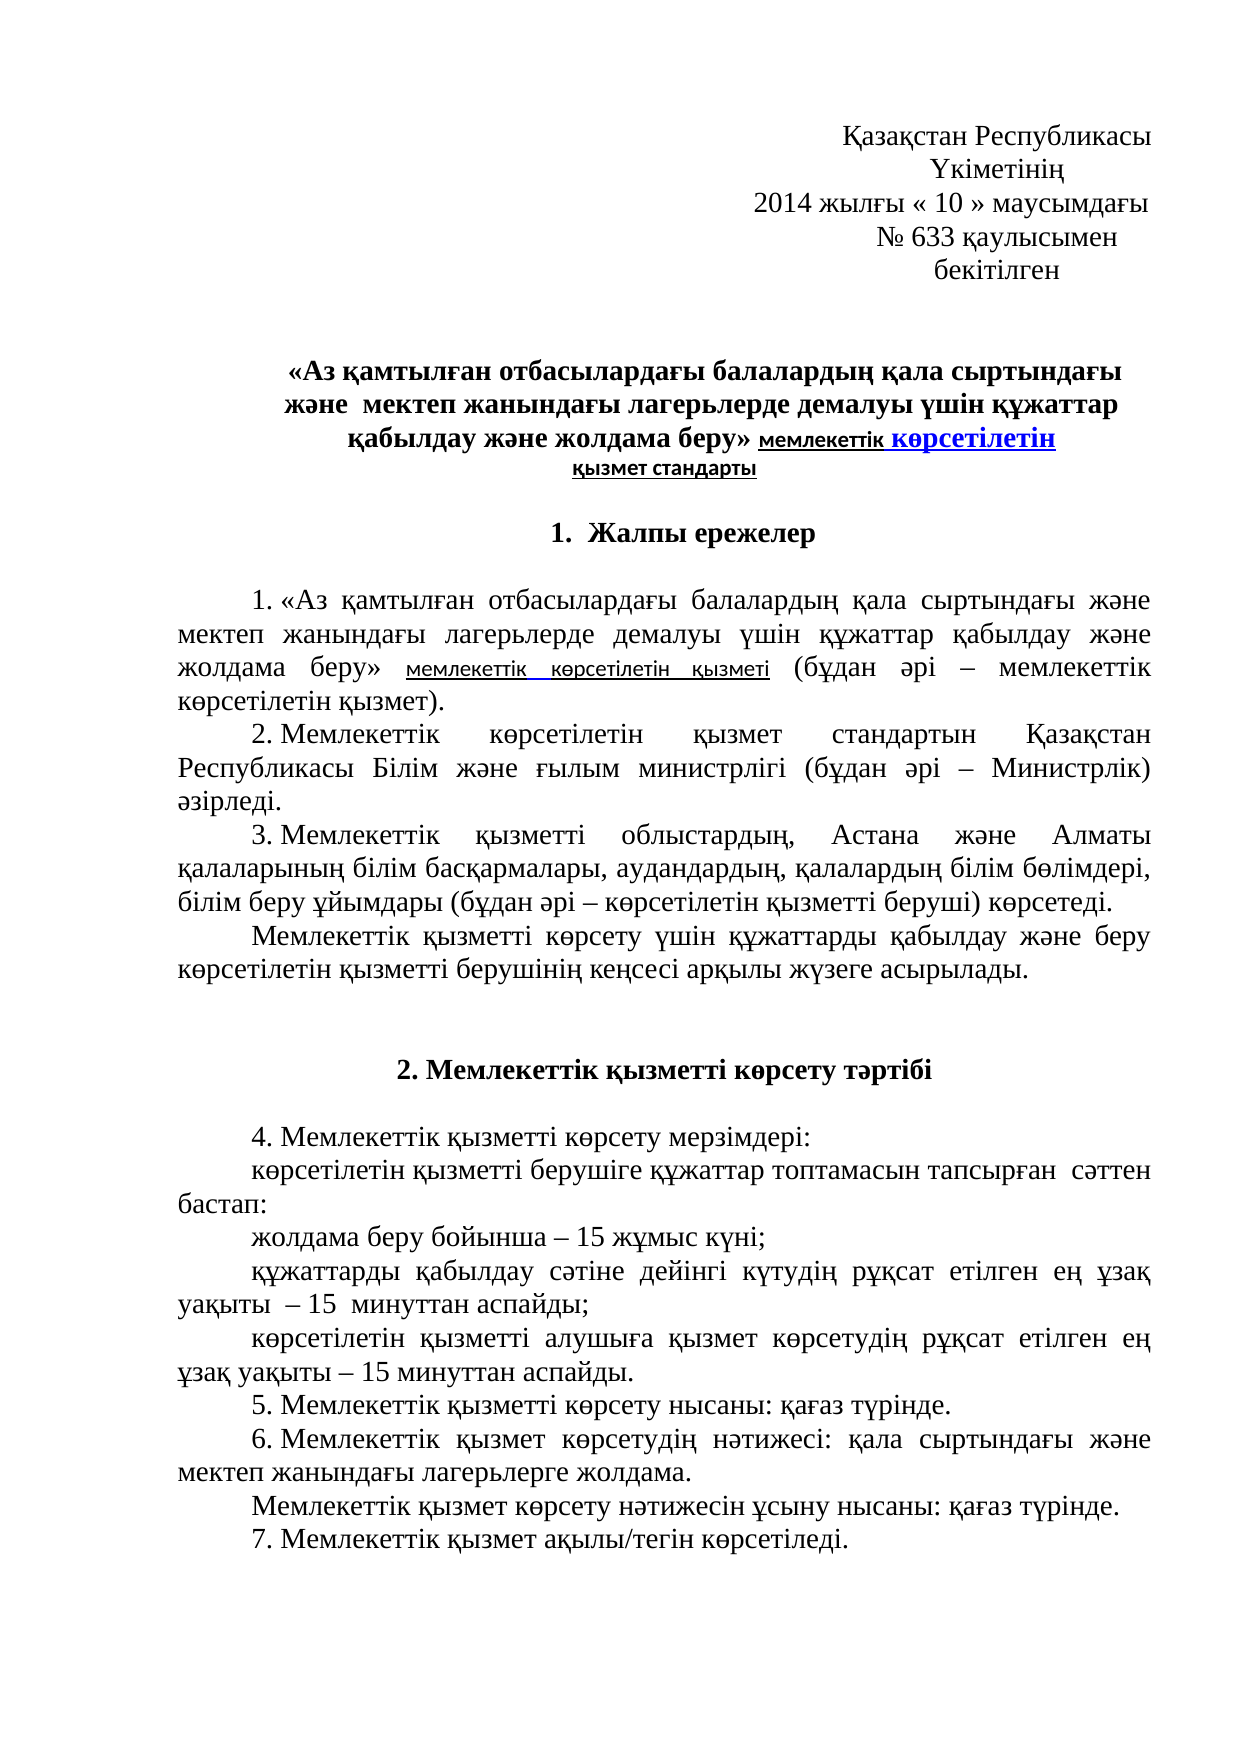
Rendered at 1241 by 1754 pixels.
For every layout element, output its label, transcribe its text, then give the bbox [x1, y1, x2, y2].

text 3. Мемлекеттік қызметті облыстардың, Астана және Алматы қалаларының білім басқармалары, аудандардың, қалалардың білім бөлімдері, білім беру ұйымдары (бұдан әрі – көрсетілетін қызметті беруші) көрсетеді. [177, 817, 1152, 918]
text 1. «Аз қамтылған отбасылардағы балалардың қала сыртындағы және мектеп жанындағы лагерьлерде демалуы үшін құжаттар қабылдау және жолдама беру» мемлекеттік көрсетілетін қызметі (бұдан әрі – мемлекеттік көрсетілетін қызмет). [177, 582, 1152, 716]
text № 633 қаулысымен [177, 219, 1152, 252]
text көрсетілетін қызметті алушыға қызмет көрсетудің рұқсат етілген ең ұзақ уақыты – 15 минуттан аспайды. [177, 1320, 1152, 1387]
text Мемлекеттік қызмет көрсету нәтижесін ұсыну нысаны: қағаз түрінде. [177, 1488, 1152, 1521]
text бекітілген [177, 252, 1152, 286]
text 4. Мемлекеттік қызметті көрсету мерзімдері: [177, 1119, 1152, 1152]
list Жалпы ережелер [215, 515, 1152, 549]
text жолдама беру бойынша – 15 жұмыс күні; [177, 1219, 1152, 1253]
text Мемлекеттік қызметті көрсету үшін құжаттарды қабылдау және беру көрсетілетін қызметті берушінің кеңсесі арқылы жүзеге асырылады. [177, 918, 1152, 985]
text 2014 жылғы « 10 » маусымдағы [177, 185, 1152, 219]
text Үкіметінің [177, 152, 1152, 185]
text қабылдау және жолдама беру» мемлекеттік көрсетілетін қызмет стандарты [177, 420, 1152, 482]
text көрсетілетін қызметті берушіге құжаттар топтамасын тапсырған сәттен бастап: [177, 1152, 1152, 1219]
text 2. Мемлекеттік қызметті көрсету тәртібі [177, 1052, 1152, 1085]
text «Аз қамтылған отбасылардағы балалардың қала сыртындағы [177, 353, 1152, 386]
text 2. Мемлекеттік көрсетілетін қызмет стандартын Қазақстан Республикасы Білім және ғылым министрлігі (бұдан әрі – Министрлік) әзірледі. [177, 716, 1152, 817]
text құжаттарды қабылдау сәтіне дейінгі күтудің рұқсат етілген ең ұзақ уақыты – 15 минуттан аспайды; [177, 1253, 1152, 1320]
text және мектеп жанындағы лагерьлерде демалуы үшін құжаттар [177, 386, 1152, 420]
text 5. Мемлекеттік қызметті көрсету нысаны: қағаз түрінде. [177, 1387, 1152, 1421]
text 7. Мемлекеттік қызмет ақылы/тегін көрсетіледі. [177, 1521, 1152, 1555]
text Қазақстан Республикасы [177, 118, 1152, 152]
text 6. Мемлекеттік қызмет көрсетудің нәтижесі: қала сыртындағы және мектеп жанындағы лагерьлерге жолдама. [177, 1421, 1152, 1488]
